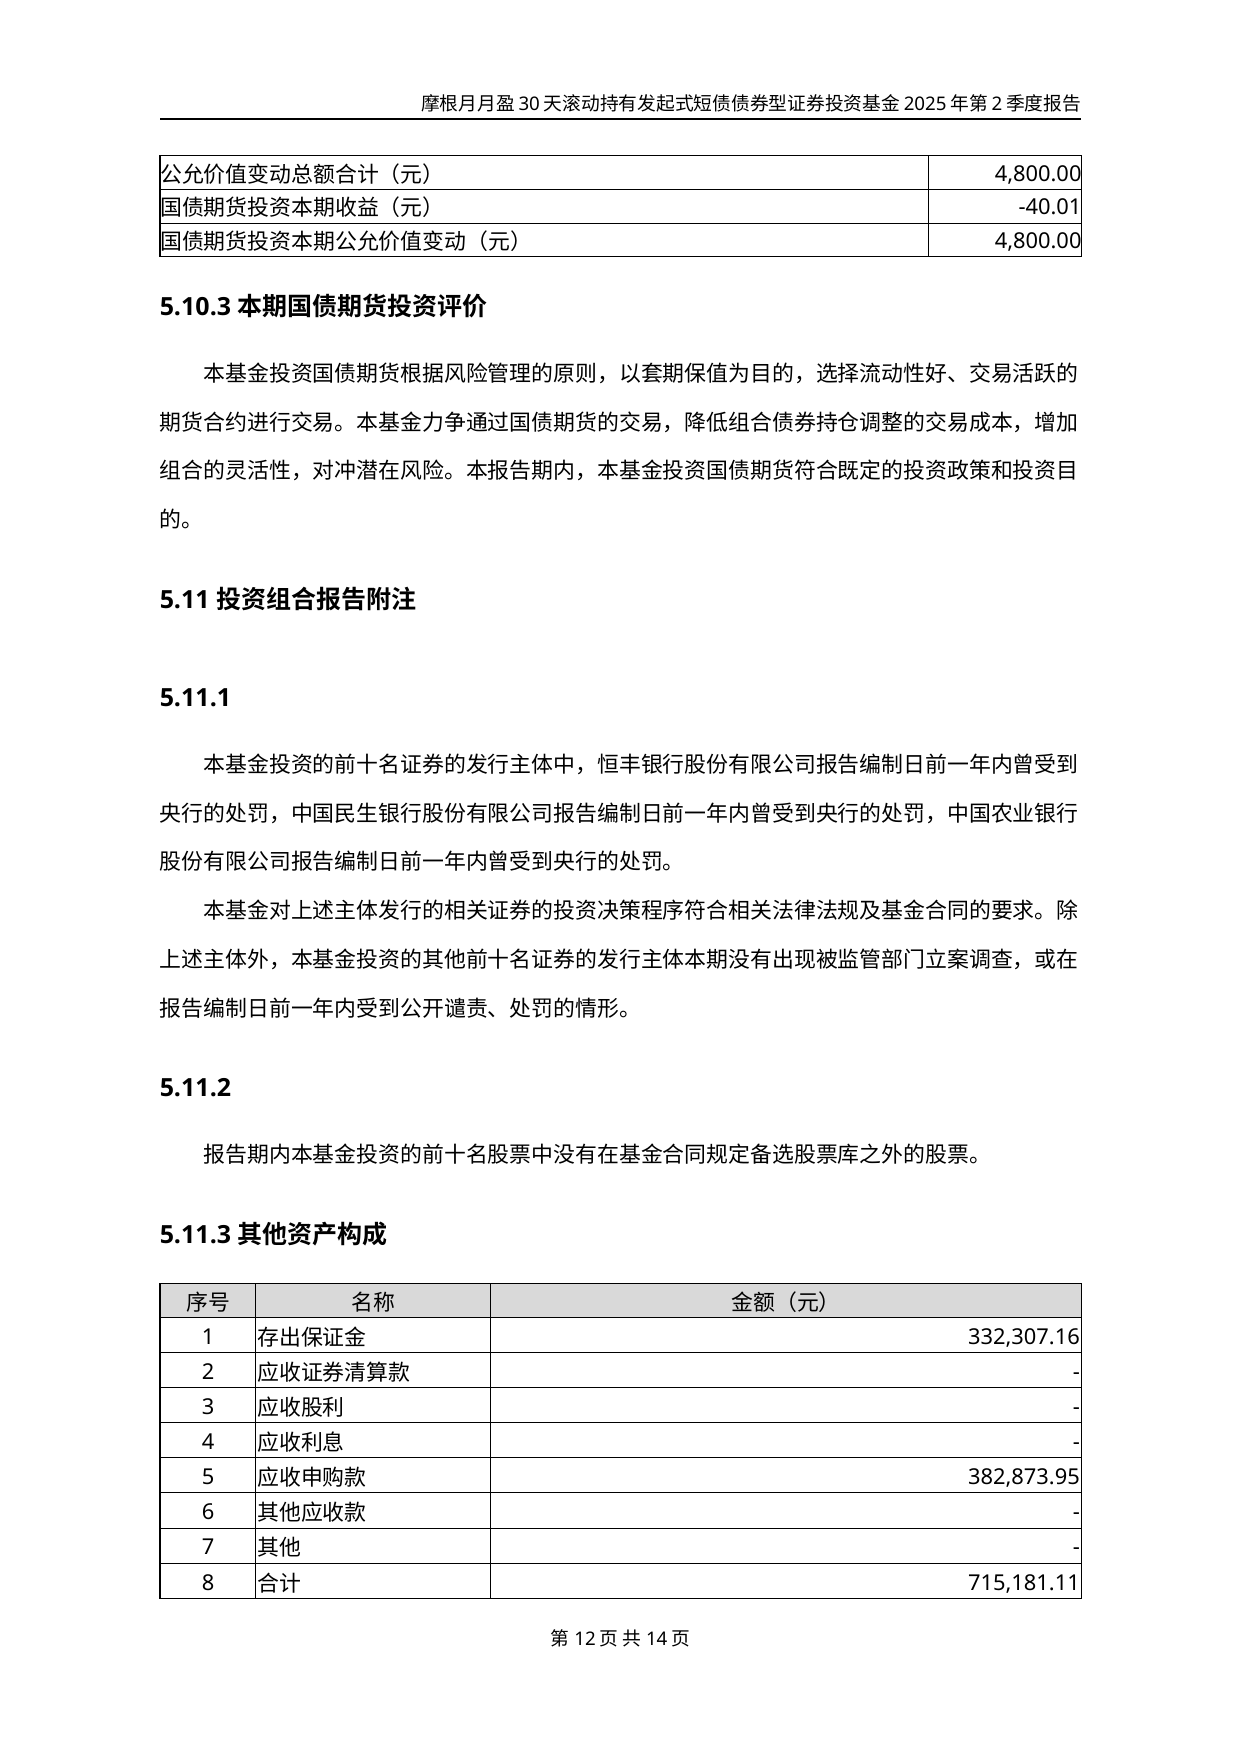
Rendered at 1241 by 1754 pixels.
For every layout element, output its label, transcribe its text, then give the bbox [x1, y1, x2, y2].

table_cell - [491, 1493, 1081, 1527]
table_cell 应收申购款 [256, 1458, 490, 1492]
table_cell 存出保证金 [256, 1318, 490, 1352]
table_cell - [491, 1388, 1081, 1422]
table_cell - [491, 1529, 1081, 1562]
table_cell 715,181.11 [491, 1564, 1081, 1598]
table_cell 6 [161, 1493, 255, 1527]
title 其他资产构成 [159, 1201, 1081, 1266]
title 投资组合报告附注 [159, 566, 1081, 631]
table_header 序号 [161, 1284, 255, 1317]
table_cell 3 [161, 1388, 255, 1422]
text 报告期内本基金投资的前十名股票中没有在基金合同规定备选股票库之外的股票。 [159, 1137, 1081, 1169]
table_cell - [491, 1423, 1081, 1457]
table_cell 其他应收款 [256, 1493, 490, 1527]
table_cell 7 [161, 1529, 255, 1562]
table_cell 应收利息 [256, 1423, 490, 1457]
table_cell -40.01 [929, 190, 1081, 222]
table_cell 应收股利 [256, 1388, 490, 1422]
text 本基金投资国债期货根据风险管理的原则，以套期保值为目的，选择流动性好、交易活跃的期货合约进行交易。本基金力争通过国债期货的交易，降低组合债券持仓调整的交易成本，增加组合的灵活性，对冲潜在风险。本报告期内，本基金投资国债期货符合既定的投资政策和投资目的。 [159, 355, 1081, 534]
table_cell 4,800.00 [929, 224, 1081, 256]
table_cell 国债期货投资本期公允价值变动（元） [161, 224, 928, 256]
table_header 金额（元） [491, 1284, 1081, 1317]
table_cell 4 [161, 1423, 255, 1457]
table_cell 5 [161, 1458, 255, 1492]
text 本基金投资的前十名证券的发行主体中，恒丰银行股份有限公司报告编制日前一年内曾受到央行的处罚，中国民生银行股份有限公司报告编制日前一年内曾受到央行的处罚，中国农业银行股份有限公司报告编制日前一年内曾受到央行的处罚。 本基金对上述主体发行的相关证券的投资决策程序符合相关法律法规及基金合同的要求。除上述主体外，本基金投资的其他前十名证券的发行主体本期没有出现被监管部门立案调查，或在报告编制日前一年内受到公开谴责、处罚的情形。 [159, 746, 1081, 1023]
table_cell 其他 [256, 1529, 490, 1562]
title 本期国债期货投资评价 [159, 273, 1081, 338]
table_cell 公允价值变动总额合计（元） [161, 156, 928, 189]
table_cell 1 [161, 1318, 255, 1352]
table_cell 应收证券清算款 [256, 1353, 490, 1387]
table_header 名称 [256, 1284, 490, 1317]
table_cell 国债期货投资本期收益（元） [161, 190, 928, 222]
table_cell 382,873.95 [491, 1458, 1081, 1492]
table_cell 2 [161, 1353, 255, 1387]
table_cell 合计 [256, 1564, 490, 1598]
table_cell - [491, 1353, 1081, 1387]
table_cell 8 [161, 1564, 255, 1598]
table_cell 4,800.00 [929, 156, 1081, 189]
table_cell 332,307.16 [491, 1318, 1081, 1352]
